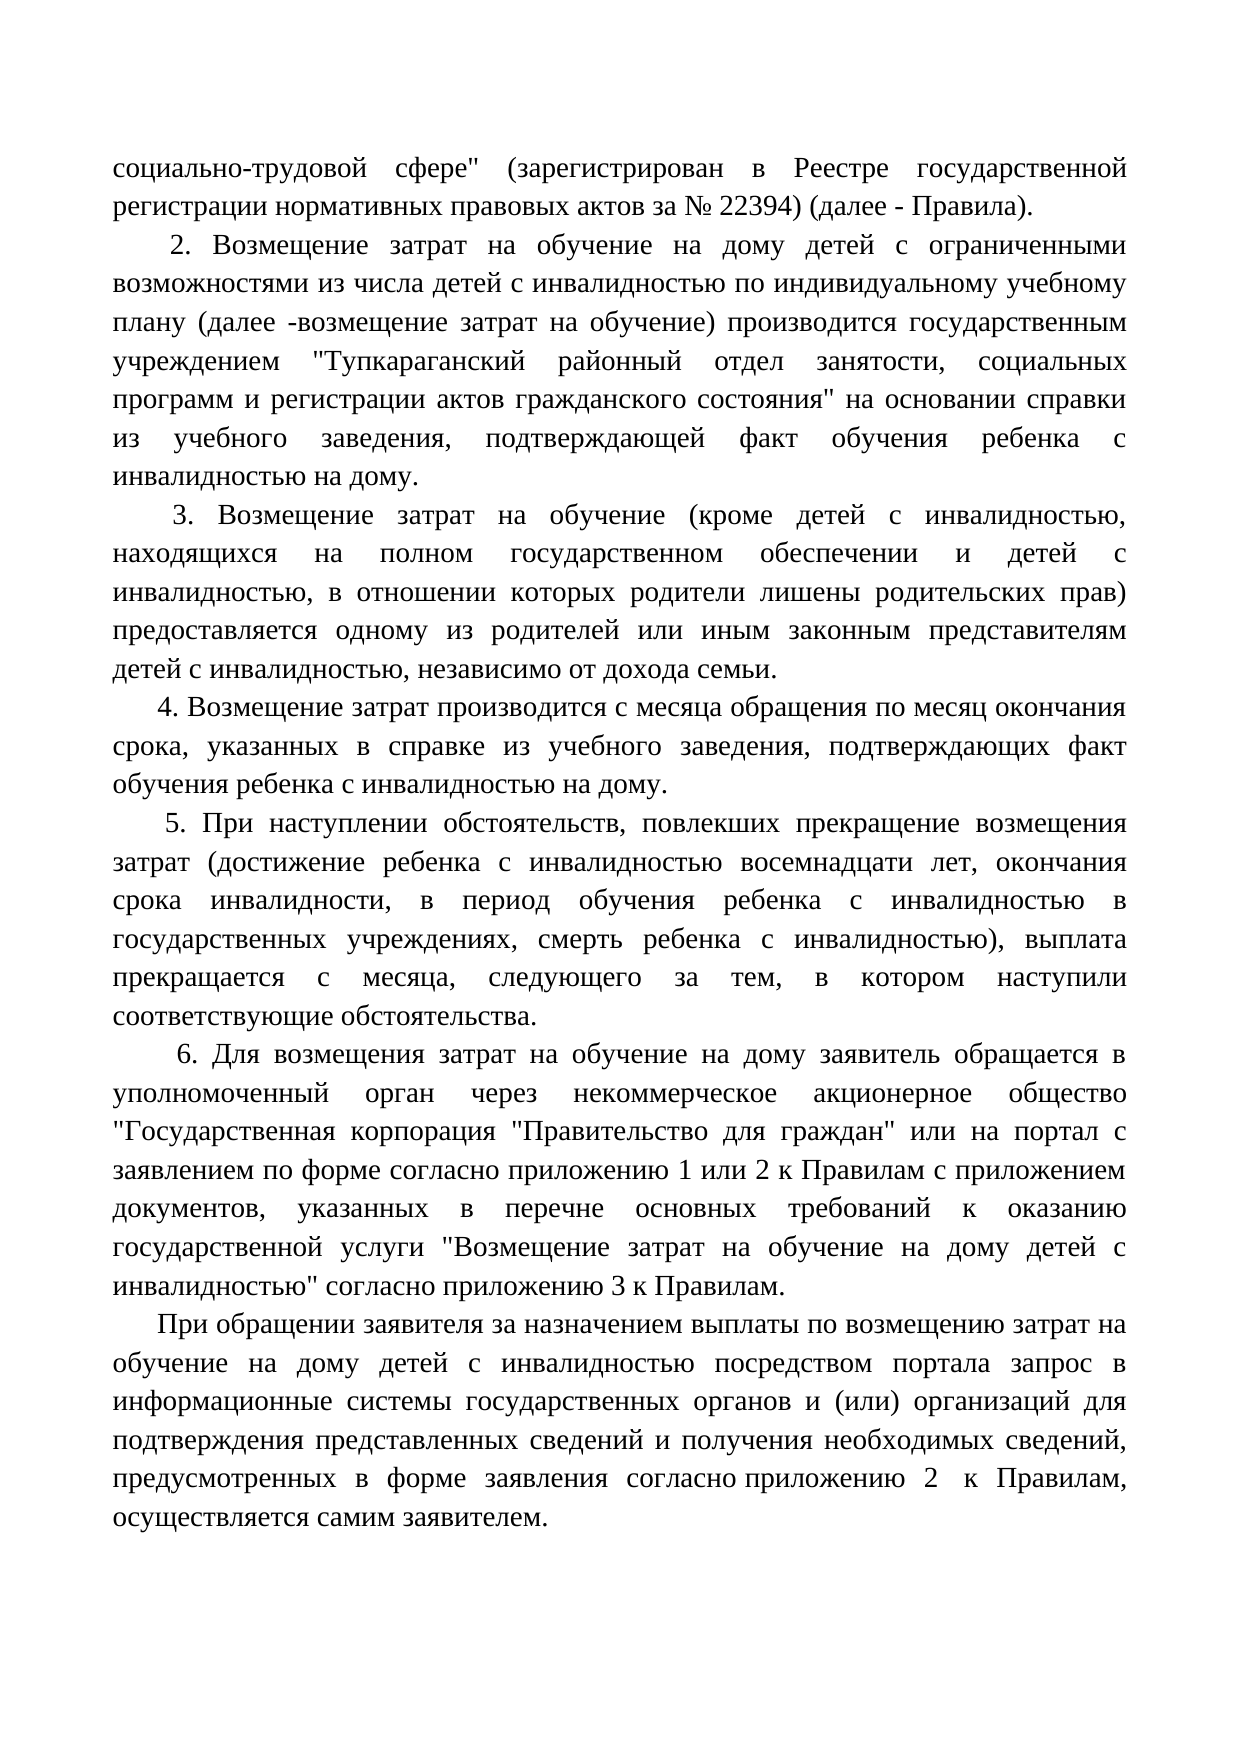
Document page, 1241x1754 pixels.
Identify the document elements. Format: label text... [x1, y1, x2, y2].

text 4. Возмещение затрат производится с месяца обращения по месяц окончания срока, указанных в справке из учебного заведения, подтверждающих факт обучения ребенка с инвалидностью на дому. [112, 689, 1128, 800]
text 6. Для возмещения затрат на обучение на дому заявитель обращается в уполномоченный орган через некоммерческое акционерное общество "Государственная корпорация "Правительство для граждан" или на портал с заявлением по форме согласно приложению 1 или 2 к Правилам с приложением документов, указанных в перечне основных требований к оказанию государственной услуги "Возмещение затрат на обучение на дому детей с инвалидностью" согласно приложению 3 к Правилам. [112, 1036, 1128, 1301]
text При обращении заявителя за назначением выплаты по возмещению затрат на обучение на дому детей с инвалидностью посредством портала запрос в информационные системы государственных органов и (или) организаций для подтверждения представленных сведений и получения необходимых сведений, предусмотренных в форме заявления согласно приложению 2 к Правилам, осуществляется самим заявителем. [112, 1306, 1128, 1532]
text 3. Возмещение затрат на обучение (кроме детей с инвалидностью, находящихся на полном государственном обеспечении и детей с инвалидностью, в отношении которых родители лишены родительских прав) предоставляется одному из родителей или иным законным представителям детей с инвалидностью, независимо от дохода семьи. [112, 497, 1128, 684]
text 5. При наступлении обстоятельств, повлекших прекращение возмещения затрат (достижение ребенка с инвалидностью восемнадцати лет, окончания срока инвалидности, в период обучения ребенка с инвалидностью в государственных учреждениях, смерть ребенка c инвалидностью), выплата прекращается с месяца, следующего за тем, в котором наступили соответствующие обстоятельства. [112, 805, 1128, 1031]
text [112, 150, 1128, 222]
text 2. Возмещение затрат на обучение на дому детей с ограниченными возможностями из числа детей с инвалидностью по индивидуальному учебному плану (далее -возмещение затрат на обучение) производится государственным учреждением "Тупкараганский районный отдел занятости, социальных программ и регистрации актов гражданского состояния" на основании справки из учебного заведения, подтверждающей факт обучения ребенка с инвалидностью на дому. [112, 227, 1128, 492]
